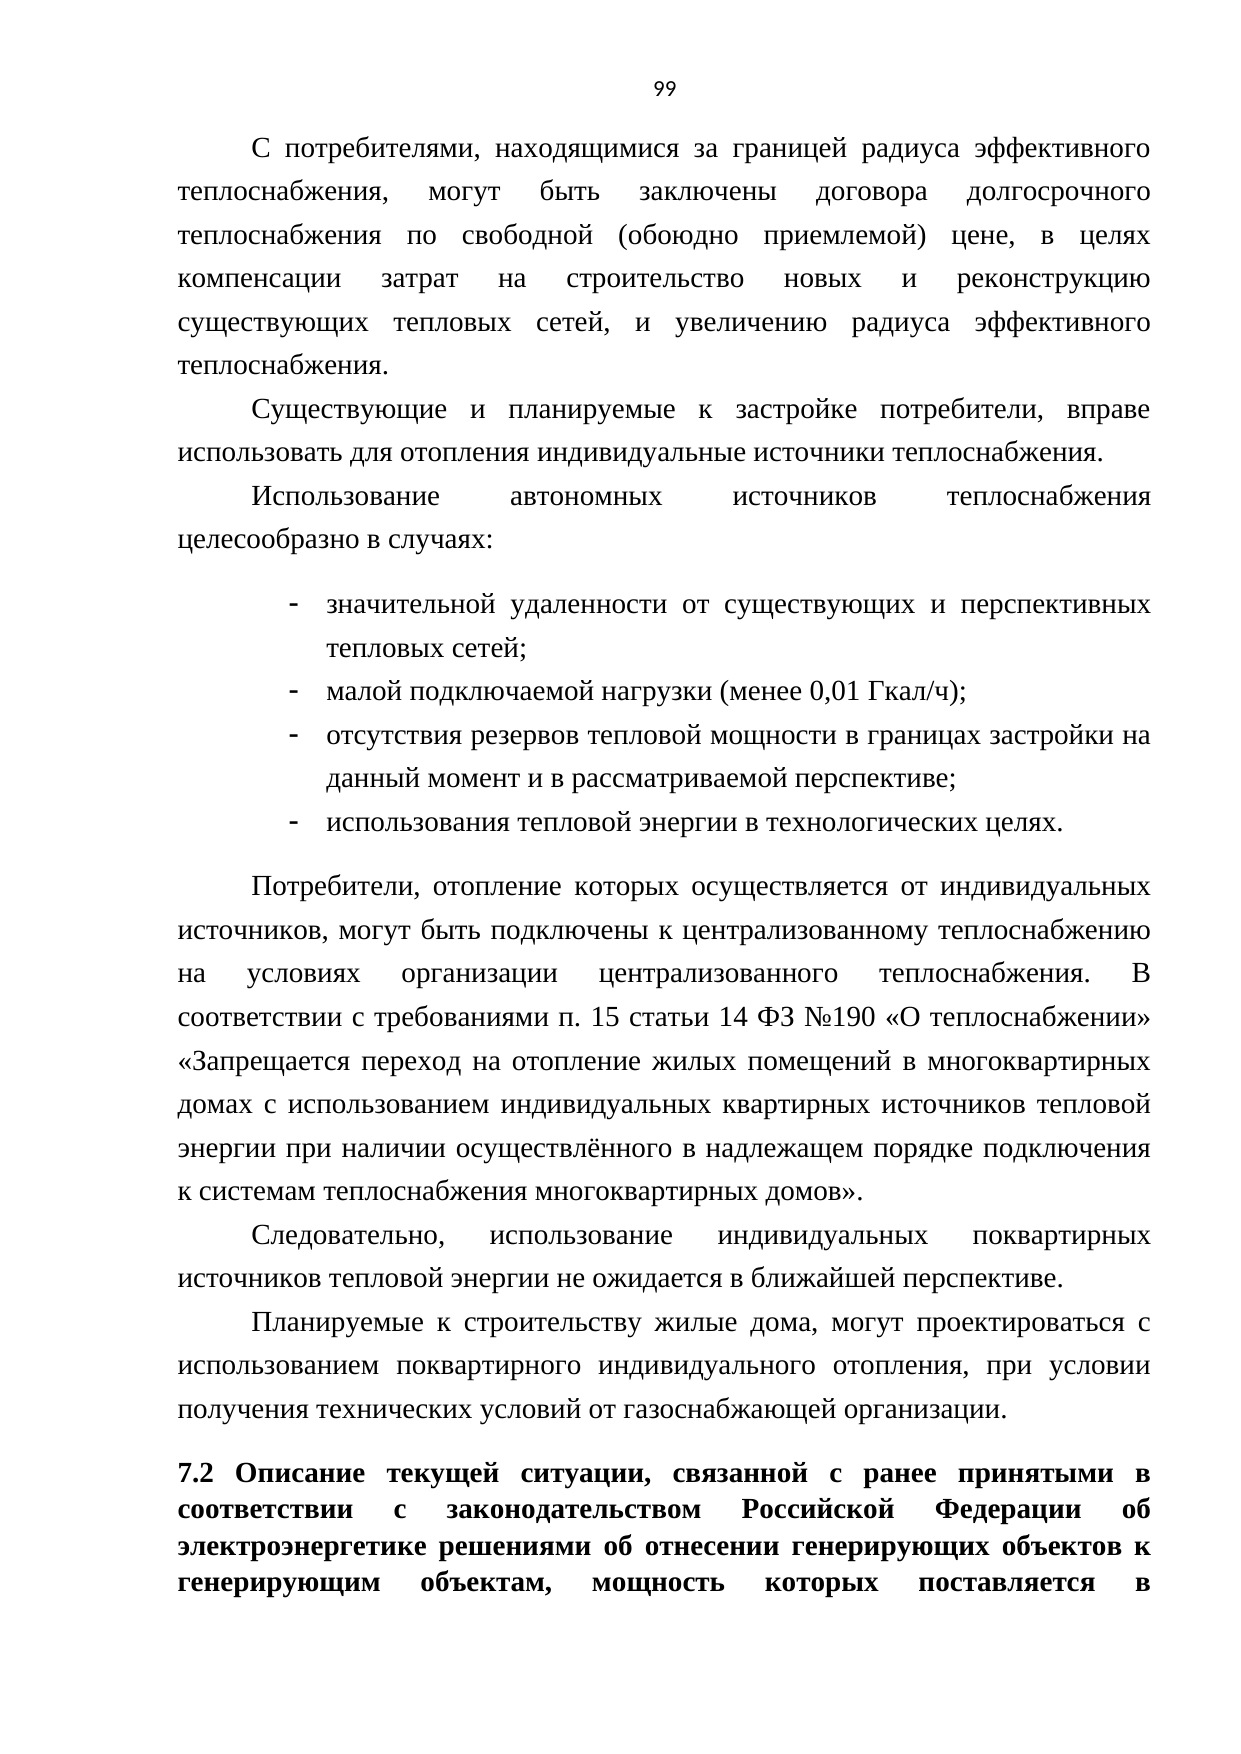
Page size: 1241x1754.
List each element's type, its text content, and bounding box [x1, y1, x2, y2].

text Следовательно, использование индивидуальных поквартирных источников тепловой энергии не ожидается в ближайшей перспективе. [177, 1217, 1152, 1294]
text Существующие и планируемые к застройке потребители, вправе использовать для отопления индивидуальные источники теплоснабжения. [177, 391, 1152, 468]
text Использование автономных источников теплоснабжения целесообразно в случаях: [177, 478, 1152, 555]
list значительной удаленности от существующих и перспективных тепловых сетей; [288, 586, 1152, 663]
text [177, 1455, 1152, 1597]
list отсутствия резервов тепловой мощности в границах застройки на данный момент и в рассматриваемой перспективе; [288, 717, 1152, 794]
text С потребителями, находящимися за границей радиуса эффективного теплоснабжения, могут быть заключены договора долгосрочного теплоснабжения по свободной (обоюдно приемлемой) цене, в целях компенсации затрат на строительство новых и реконструкцию существующих тепловых сетей, и увеличению радиуса эффективного теплоснабжения. [177, 130, 1152, 381]
text Планируемые к строительству жилые дома, могут проектироваться с использованием поквартирного индивидуального отопления, при условии получения технических условий от газоснабжающей организации. [177, 1304, 1152, 1424]
list малой подключаемой нагрузки (менее 0,01 Гкал/ч); [288, 673, 1152, 707]
text Потребители, отопление которых осуществляется от индивидуальных источников, могут быть подключены к централизованному теплоснабжению на условиях организации централизованного теплоснабжения. В соответствии с требованиями п. 15 статьи 14 ФЗ №190 «О теплоснабжении» «Запрещается переход на отопление жилых помещений в многоквартирных домах с использованием индивидуальных квартирных источников тепловой энергии при наличии осуществлённого в надлежащем порядке подключения к системам теплоснабжения многоквартирных домов». [177, 868, 1152, 1207]
list использования тепловой энергии в технологических целях. [288, 804, 1152, 838]
